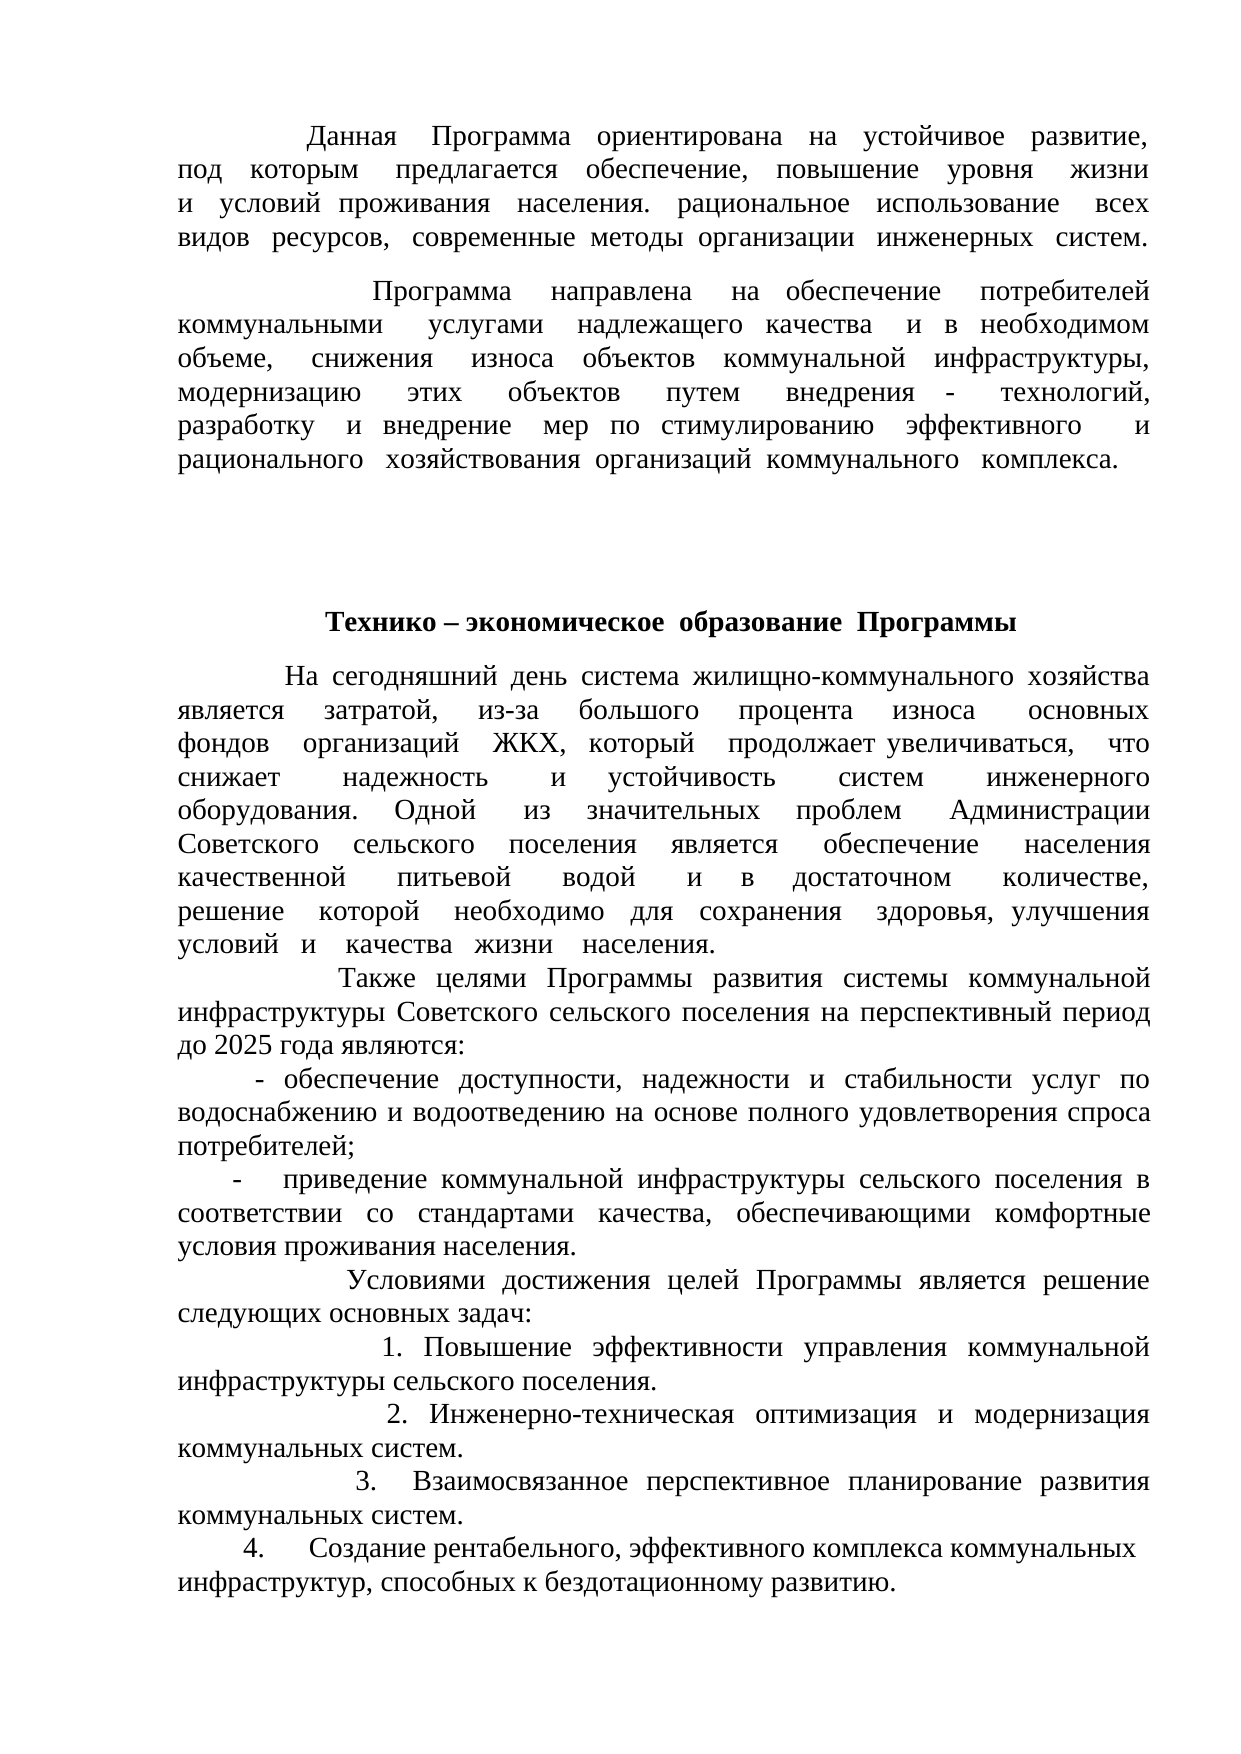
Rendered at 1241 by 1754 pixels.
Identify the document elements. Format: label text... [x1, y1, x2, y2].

text Технико – экономическое образование Программы [251, 604, 1152, 637]
text Также целями Программы развития системы коммунальной инфраструктуры Советского сельского поселения на перспективный период до 2025 года являются: [177, 960, 1152, 1061]
text - обеспечение доступности, надежности и стабильности услуг по водоснабжению и водоотведению на основе полного удовлетворения спроса потребителей; [177, 1061, 1152, 1161]
text Данная Программа ориентирована на устойчивое развитие, под которым предлагается обеспечение, повышение уровня жизни и условий проживания населения. рациональное использование всех видов ресурсов, современные методы организации инженерных систем. [177, 118, 1152, 252]
text - приведение коммунальной инфраструктуры сельского поселения в соответствии со стандартами качества, обеспечивающими комфортные условия проживания населения. [177, 1161, 1152, 1262]
text 4. Создание рентабельного, эффективного комплекса коммунальных [177, 1530, 1152, 1564]
text На сегодняшний день система жилищно-коммунального хозяйства является затратой, из-за большого процента износа основных фондов организаций ЖКХ, который продолжает увеличиваться, что снижает надежность и устойчивость систем инженерного оборудования. Одной из значительных проблем Администрации Советского сельского поселения является обеспечение населения качественной питьевой водой и в достаточном количестве, решение которой необходимо для сохранения здоровья, улучшения условий и качества жизни населения. [177, 658, 1152, 960]
text 2. Инженерно-техническая оптимизация и модернизация коммунальных систем. [177, 1396, 1152, 1463]
text Условиями достижения целей Программы является решение следующих основных задач: [177, 1262, 1152, 1329]
text 1. Повышение эффективности управления коммунальной инфраструктуры сельского поселения. [177, 1329, 1152, 1396]
text инфраструктур, способных к бездотационному развитию. [177, 1564, 1152, 1597]
text 3. Взаимосвязанное перспективное планирование развития коммунальных систем. [177, 1463, 1152, 1530]
text Программа направлена на обеспечение потребителей коммунальными услугами надлежащего качества и в необходимом объеме, снижения износа объектов коммунальной инфраструктуры, модернизацию этих объектов путем внедрения - технологий, разработку и внедрение мер по стимулированию эффективного и рационального хозяйствования организаций коммунального комплекса. [177, 273, 1152, 474]
